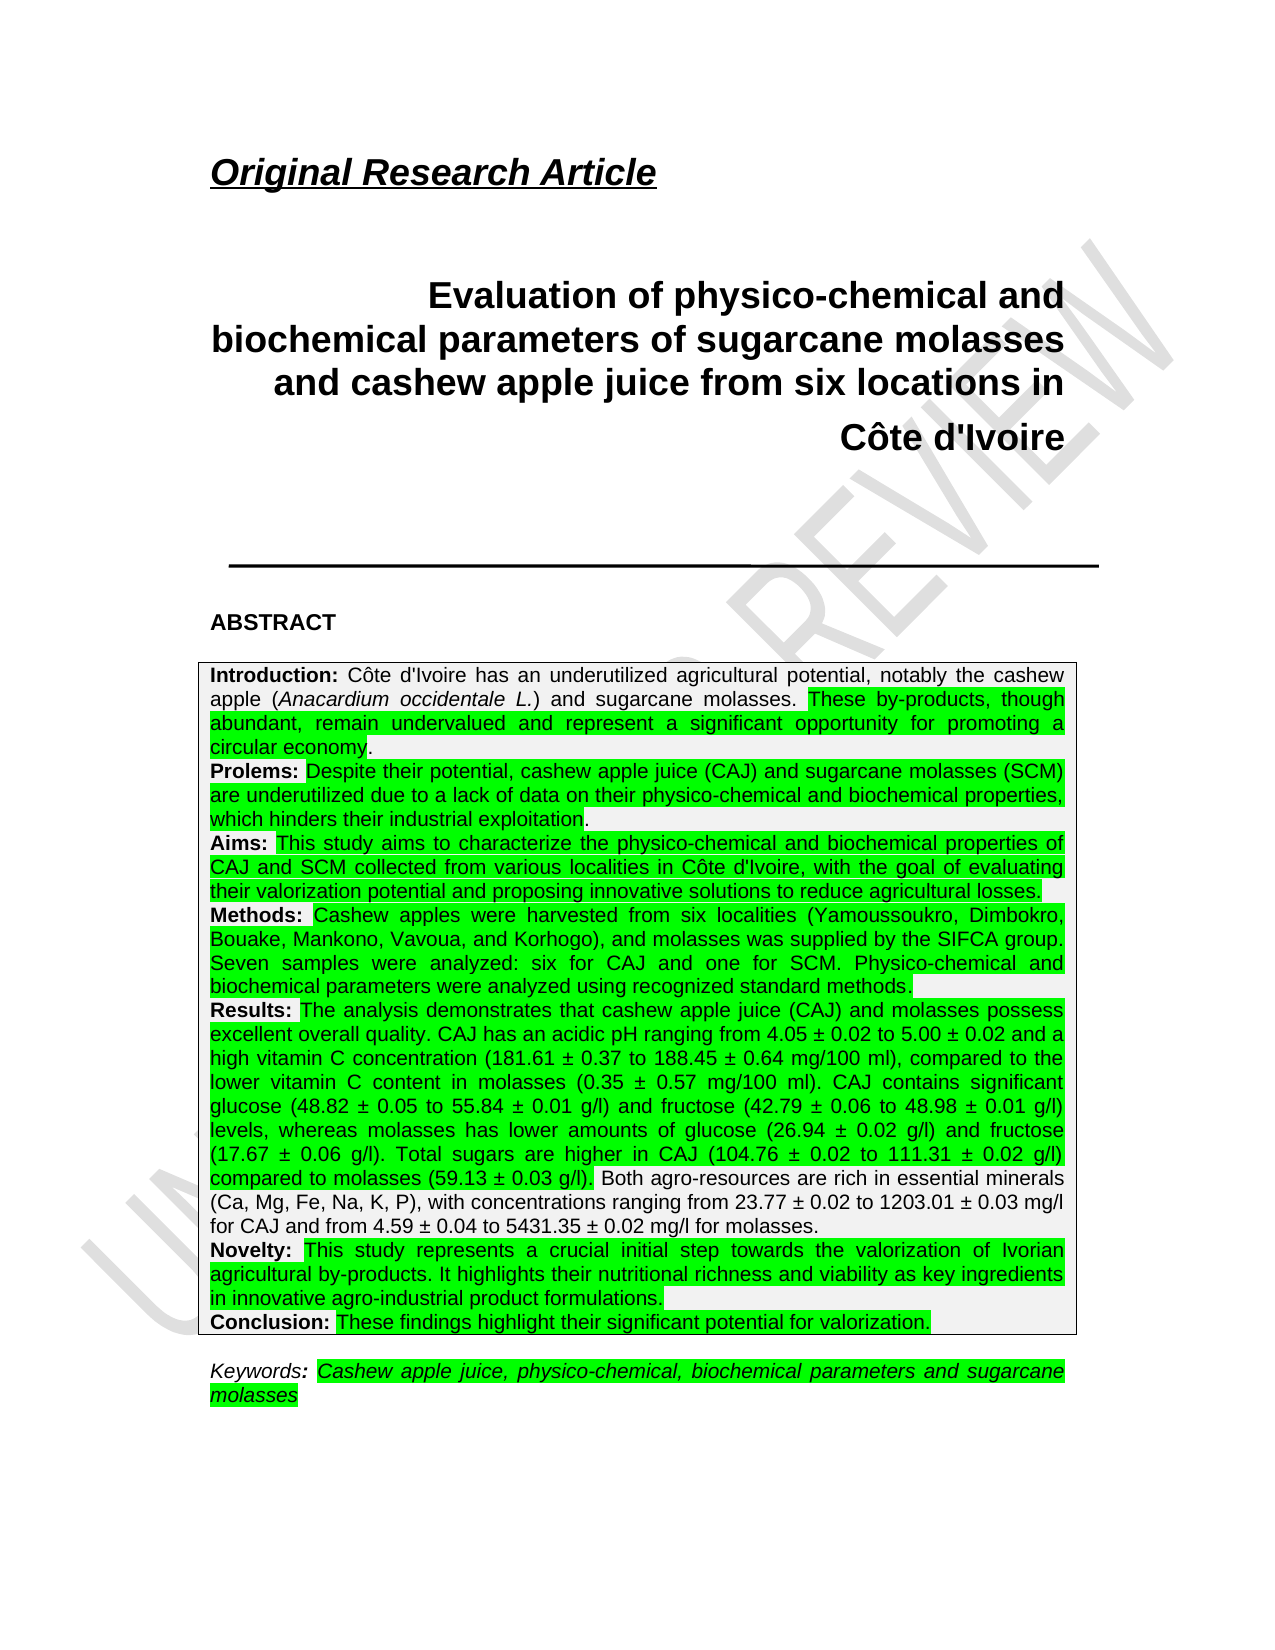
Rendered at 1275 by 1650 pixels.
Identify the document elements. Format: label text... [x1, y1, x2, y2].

text Evaluation of physico-chemical and biochemical parameters of sugarcane molasses and cashew apple juice from six locations in Côte d'Ivoire [210, 274, 1065, 461]
title Original Research Article [210, 150, 1065, 193]
text Keywords: Cashew apple juice, physico-chemical, biochemical parameters and sugarcane molasses [210, 1359, 1065, 1407]
text ABSTRACT [210, 609, 1065, 636]
table_header Introduction: Côte d'Ivoire has an underutilized agricultural potential, notably the cashew apple (Anacardium occidentale L.) and sugarcane molasses. These by-products, though abundant, remain undervalued and represent a significant opportunity for promoting a circular economy. Prolems: Despite their potential, cashew apple juice (CAJ) and sugarcane molasses (SCM) are underutilized due to a lack of data on their physico-chemical and biochemical properties, which hinders their industrial exploitation. Aims: This study aims to characterize the physico-chemical and biochemical properties of CAJ and SCM collected from various localities in Côte d'Ivoire, with the goal of evaluating their valorization potential and proposing innovative solutions to reduce agricultural losses. Methods: Cashew apples were harvested from six localities (Yamoussoukro, Dimbokro, Bouake, Mankono, Vavoua, and Korhogo), and molasses was supplied by the SIFCA group. Seven samples were analyzed: six for CAJ and one for SCM. Physico-chemical and biochemical parameters were analyzed using recognized standard methods. Results: The analysis demonstrates that cashew apple juice (CAJ) and molasses possess excellent overall quality. CAJ has an acidic pH ranging from 4.05 ± 0.02 to 5.00 ± 0.02 and a high vitamin C concentration (181.61 ± 0.37 to 188.45 ± 0.64 mg/100 ml), compared to the lower vitamin C content in molasses (0.35 ± 0.57 mg/100 ml). CAJ contains significant glucose (48.82 ± 0.05 to 55.84 ± 0.01 g/l) and fructose (42.79 ± 0.06 to 48.98 ± 0.01 g/l) levels, whereas molasses has lower amounts of glucose (26.94 ± 0.02 g/l) and fructose (17.67 ± 0.06 g/l). Total sugars are higher in CAJ (104.76 ± 0.02 to 111.31 ± 0.02 g/l) compared to molasses (59.13 ± 0.03 g/l). Both agro-resources are rich in essential minerals (Ca, Mg, Fe, Na, K, P), with concentrations ranging from 23.77 ± 0.02 to 1203.01 ± 0.03 mg/l for CAJ and from 4.59 ± 0.04 to 5431.35 ± 0.02 mg/l for molasses. Novelty: This study represents a crucial initial step towards the valorization of Ivorian agricultural by-products. It highlights their nutritional richness and viability as key ingredients in innovative agro-industrial product formulations. Conclusion: These findings highlight their significant potential for valorization. [199, 663, 1076, 1334]
